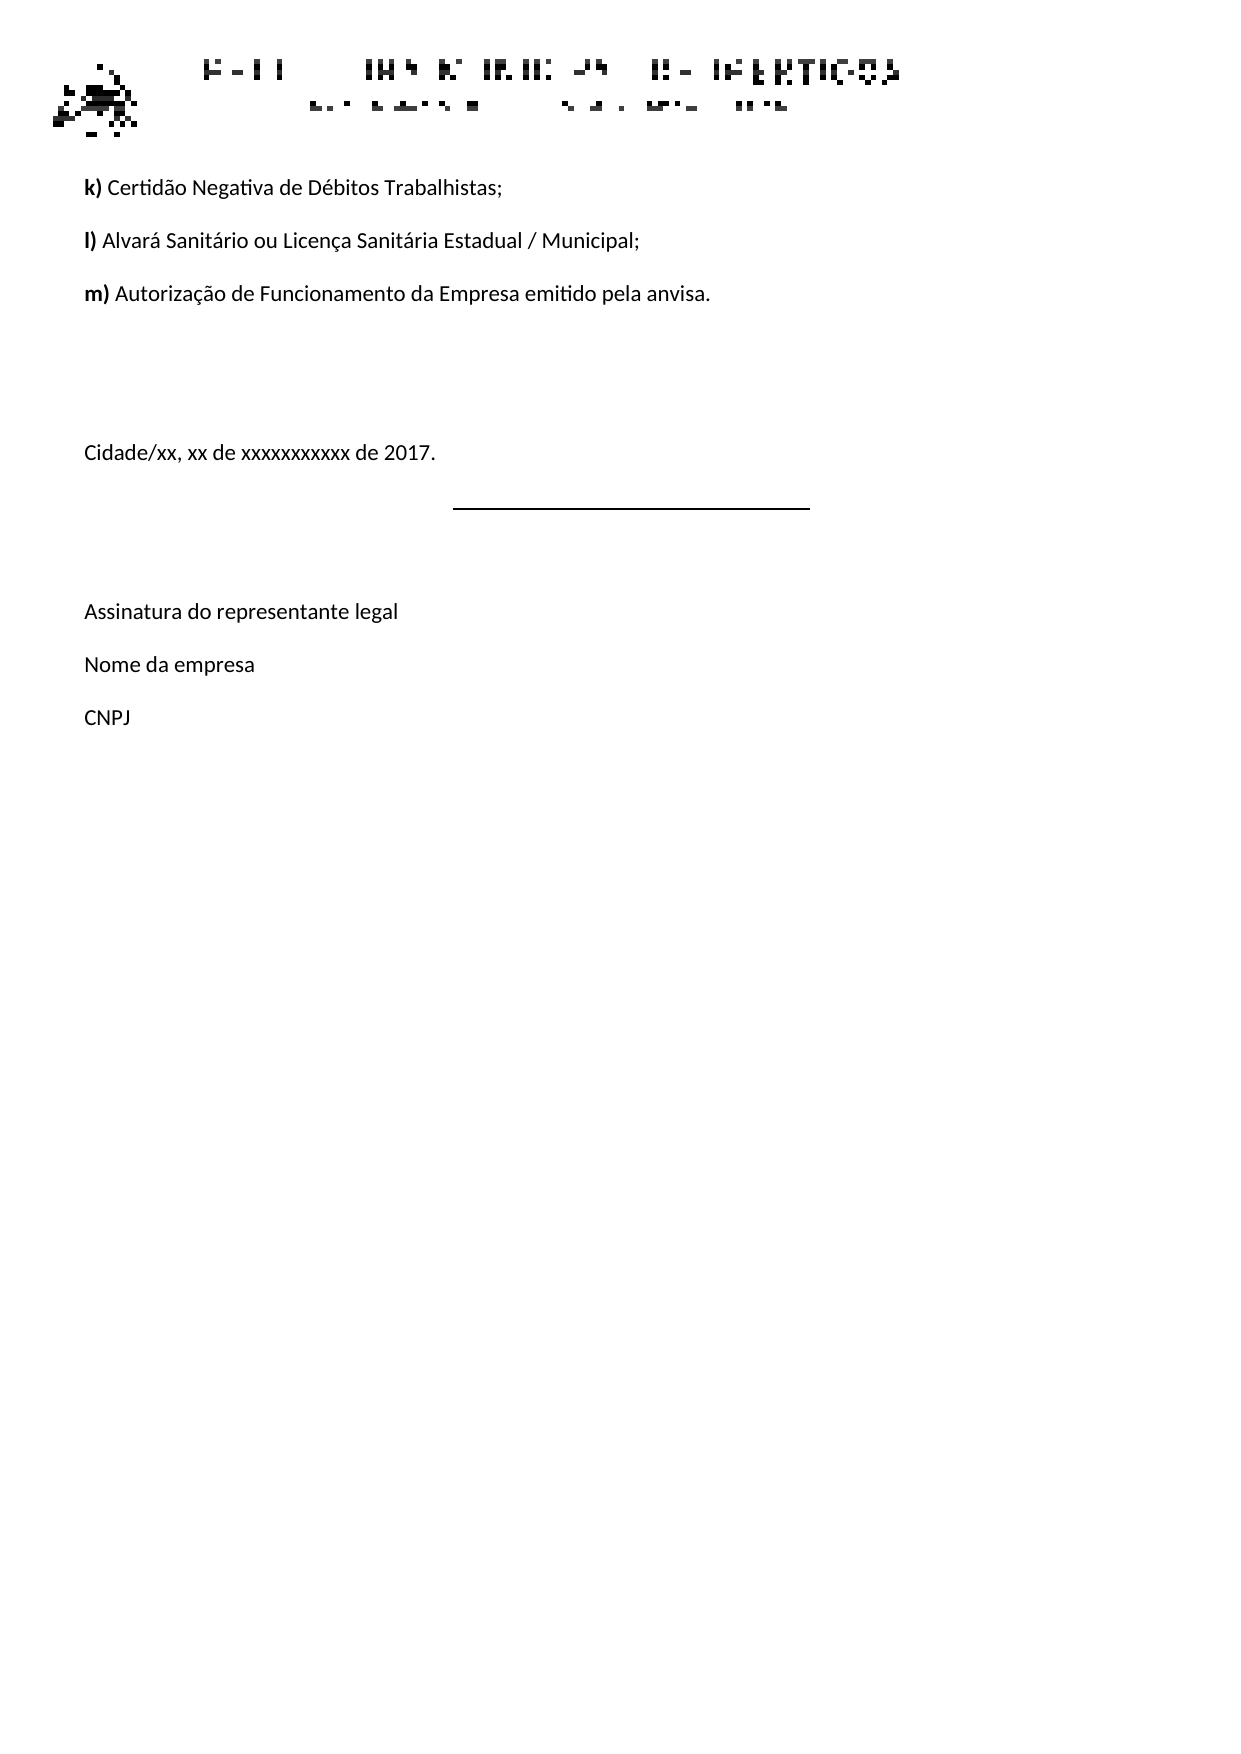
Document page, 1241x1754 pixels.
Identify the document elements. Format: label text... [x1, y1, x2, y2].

text Cidade/xx, xx de xxxxxxxxxxx de 2017. [84, 438, 1177, 466]
text m) Autorização de Funcionamento da Empresa emitido pela anvisa. [84, 279, 1177, 307]
text Assinatura do representante legal [84, 597, 1177, 625]
text CNPJ [84, 703, 1177, 731]
text l) Alvará Sanitário ou Licença Sanitária Estadual / Municipal; [84, 226, 1177, 254]
text Nome da empresa [84, 650, 1177, 678]
text k) Certidão Negativa de Débitos Trabalhistas; [84, 173, 1177, 201]
